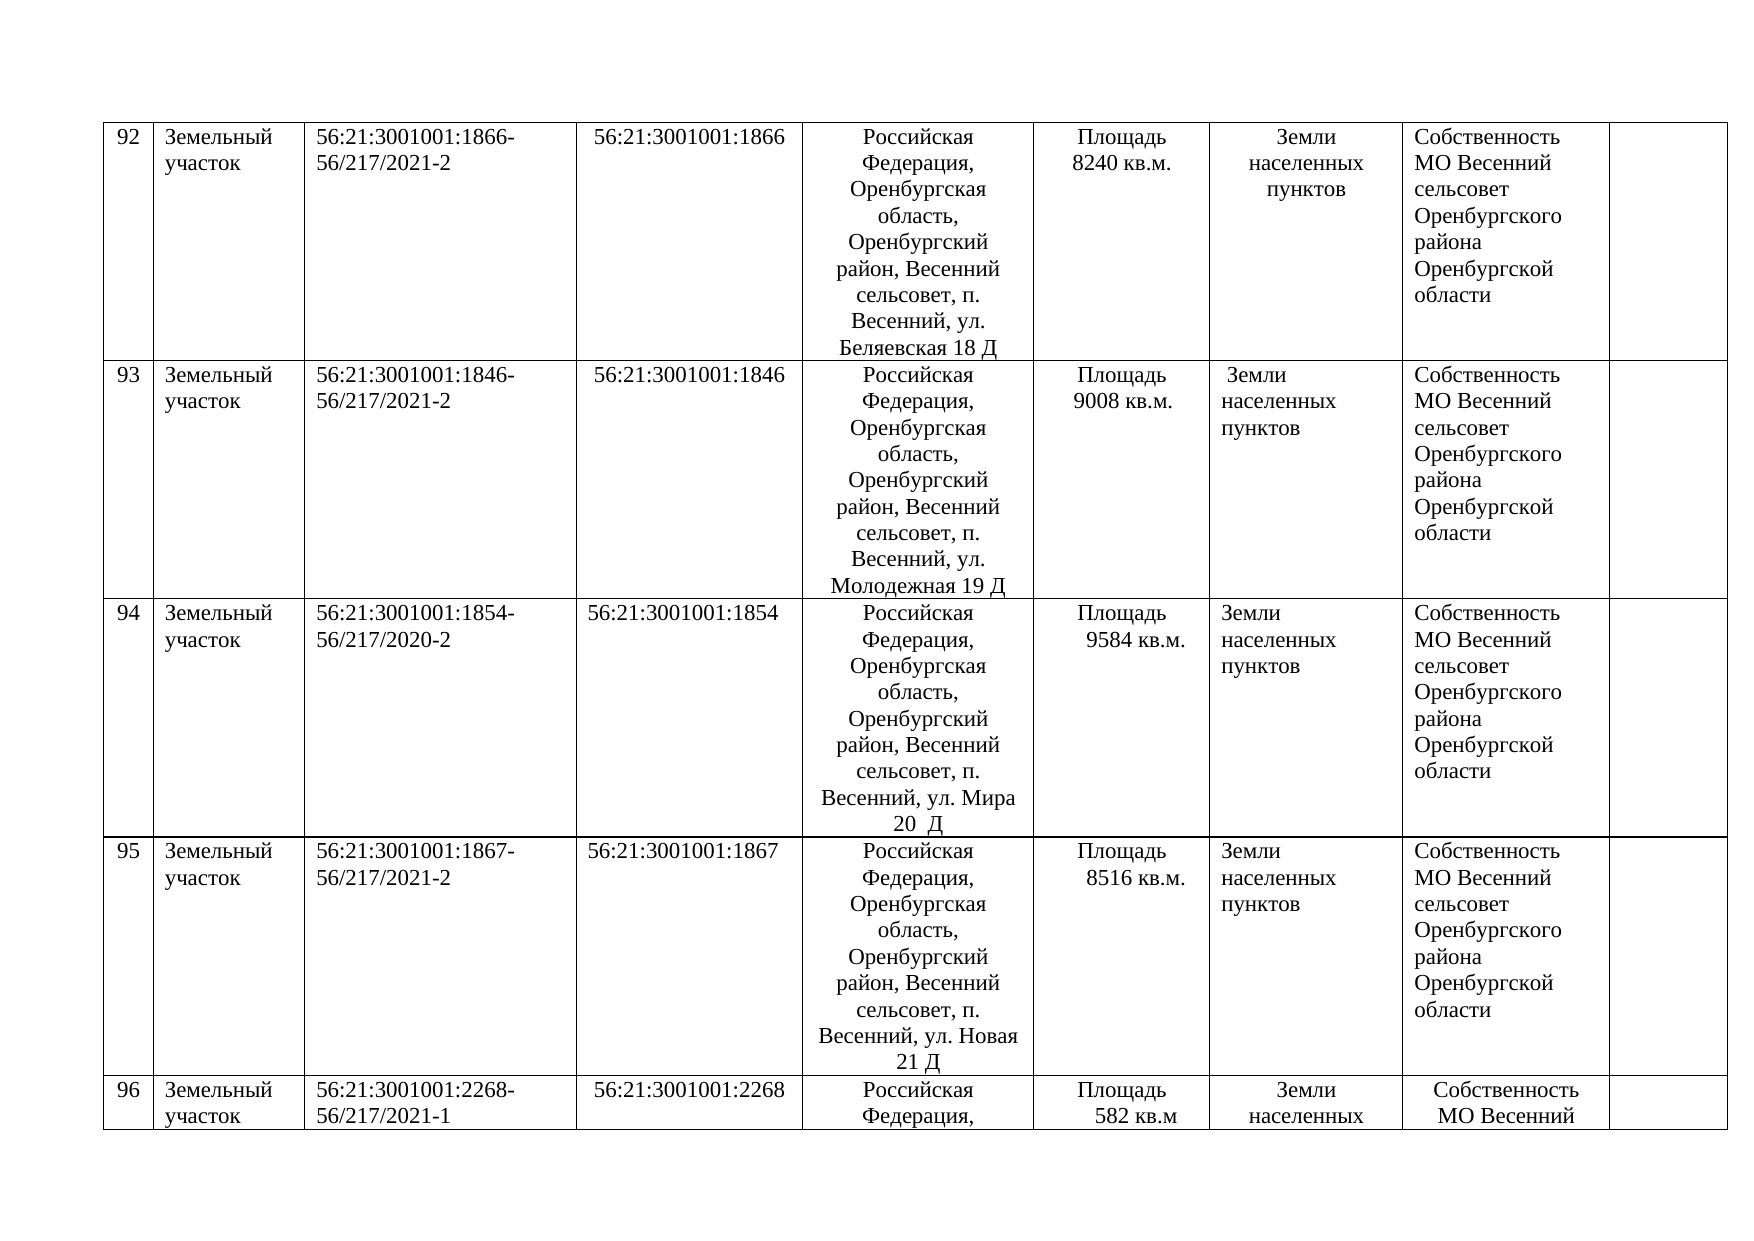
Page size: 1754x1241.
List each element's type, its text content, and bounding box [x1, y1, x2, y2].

table_cell Собственность МО Весенний сельсовет Оренбургского района Оренбургской области [1403, 361, 1609, 598]
table_cell Площадь 9584 кв.м. [1034, 599, 1209, 836]
table_cell 56:21:3001001:1866-56/217/2021-2 [305, 123, 576, 360]
table_cell Российская Федерация, Оренбургская область, Оренбургский район, Весенний сельсовет, п. Весенний, ул. Мира 20 Д [803, 599, 1033, 836]
table_cell [1610, 599, 1727, 836]
table_cell Земельный участок [154, 599, 304, 836]
table_cell 93 [104, 361, 153, 598]
table_cell Площадь 8516 кв.м. [1034, 838, 1209, 1075]
table_cell [1610, 1076, 1727, 1129]
table_cell 56:21:3001001:1854 [577, 599, 802, 836]
table_cell 56:21:3001001:1867-56/217/2021-2 [305, 838, 576, 1075]
table_cell 94 [104, 599, 153, 836]
table_cell Земельный участок [154, 1076, 304, 1129]
table_cell Земельный участок [154, 123, 304, 360]
table_cell Земли населенных пунктов [1210, 599, 1402, 836]
table_cell Российская Федерация, Оренбургская область, Оренбургский район, Весенний сельсовет, п. Весенний, ул. Новая 21 Д [803, 838, 1033, 1075]
table_cell Земельный участок [154, 838, 304, 1075]
table_cell 56:21:3001001:1854-56/217/2020-2 [305, 599, 576, 836]
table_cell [1210, 1076, 1402, 1129]
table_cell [803, 1076, 1033, 1129]
table_cell 56:21:3001001:1866 [577, 123, 802, 360]
table_cell Земельный участок [154, 361, 304, 598]
table_cell Собственность МО Весенний сельсовет Оренбургского района Оренбургской области [1403, 599, 1609, 836]
table_cell Площадь 8240 кв.м. [1034, 123, 1209, 360]
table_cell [1210, 123, 1402, 360]
table_cell 56:21:3001001:2268 [577, 1076, 802, 1129]
table_cell Площадь 582 кв.м [1034, 1076, 1209, 1129]
table_cell Российская Федерация, Оренбургская область, Оренбургский район, Весенний сельсовет, п. Весенний, ул. Молодежная 19 Д [803, 361, 1033, 598]
table_cell Российская Федерация, Оренбургская область, Оренбургский район, Весенний сельсовет, п. Весенний, ул. Беляевская 18 Д [803, 123, 1033, 360]
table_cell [1403, 1076, 1609, 1129]
table_cell [1610, 361, 1727, 598]
table_cell 96 [104, 1076, 153, 1129]
table_cell 56:21:3001001:1867 [577, 838, 802, 1075]
table_cell 92 [104, 123, 153, 360]
table_cell Земли населенных пунктов [1210, 361, 1402, 598]
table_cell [1403, 123, 1609, 360]
table_cell Земли населенных пунктов [1210, 838, 1402, 1075]
table_cell Площадь 9008 кв.м. [1034, 361, 1209, 598]
table_cell 56:21:3001001:1846 [577, 361, 802, 598]
table_cell [1610, 838, 1727, 1075]
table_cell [305, 1076, 576, 1129]
table_cell [1610, 123, 1727, 360]
table_cell Собственность МО Весенний сельсовет Оренбургского района Оренбургской области [1403, 838, 1609, 1075]
table_cell 95 [104, 838, 153, 1075]
table_cell 56:21:3001001:1846-56/217/2021-2 [305, 361, 576, 598]
